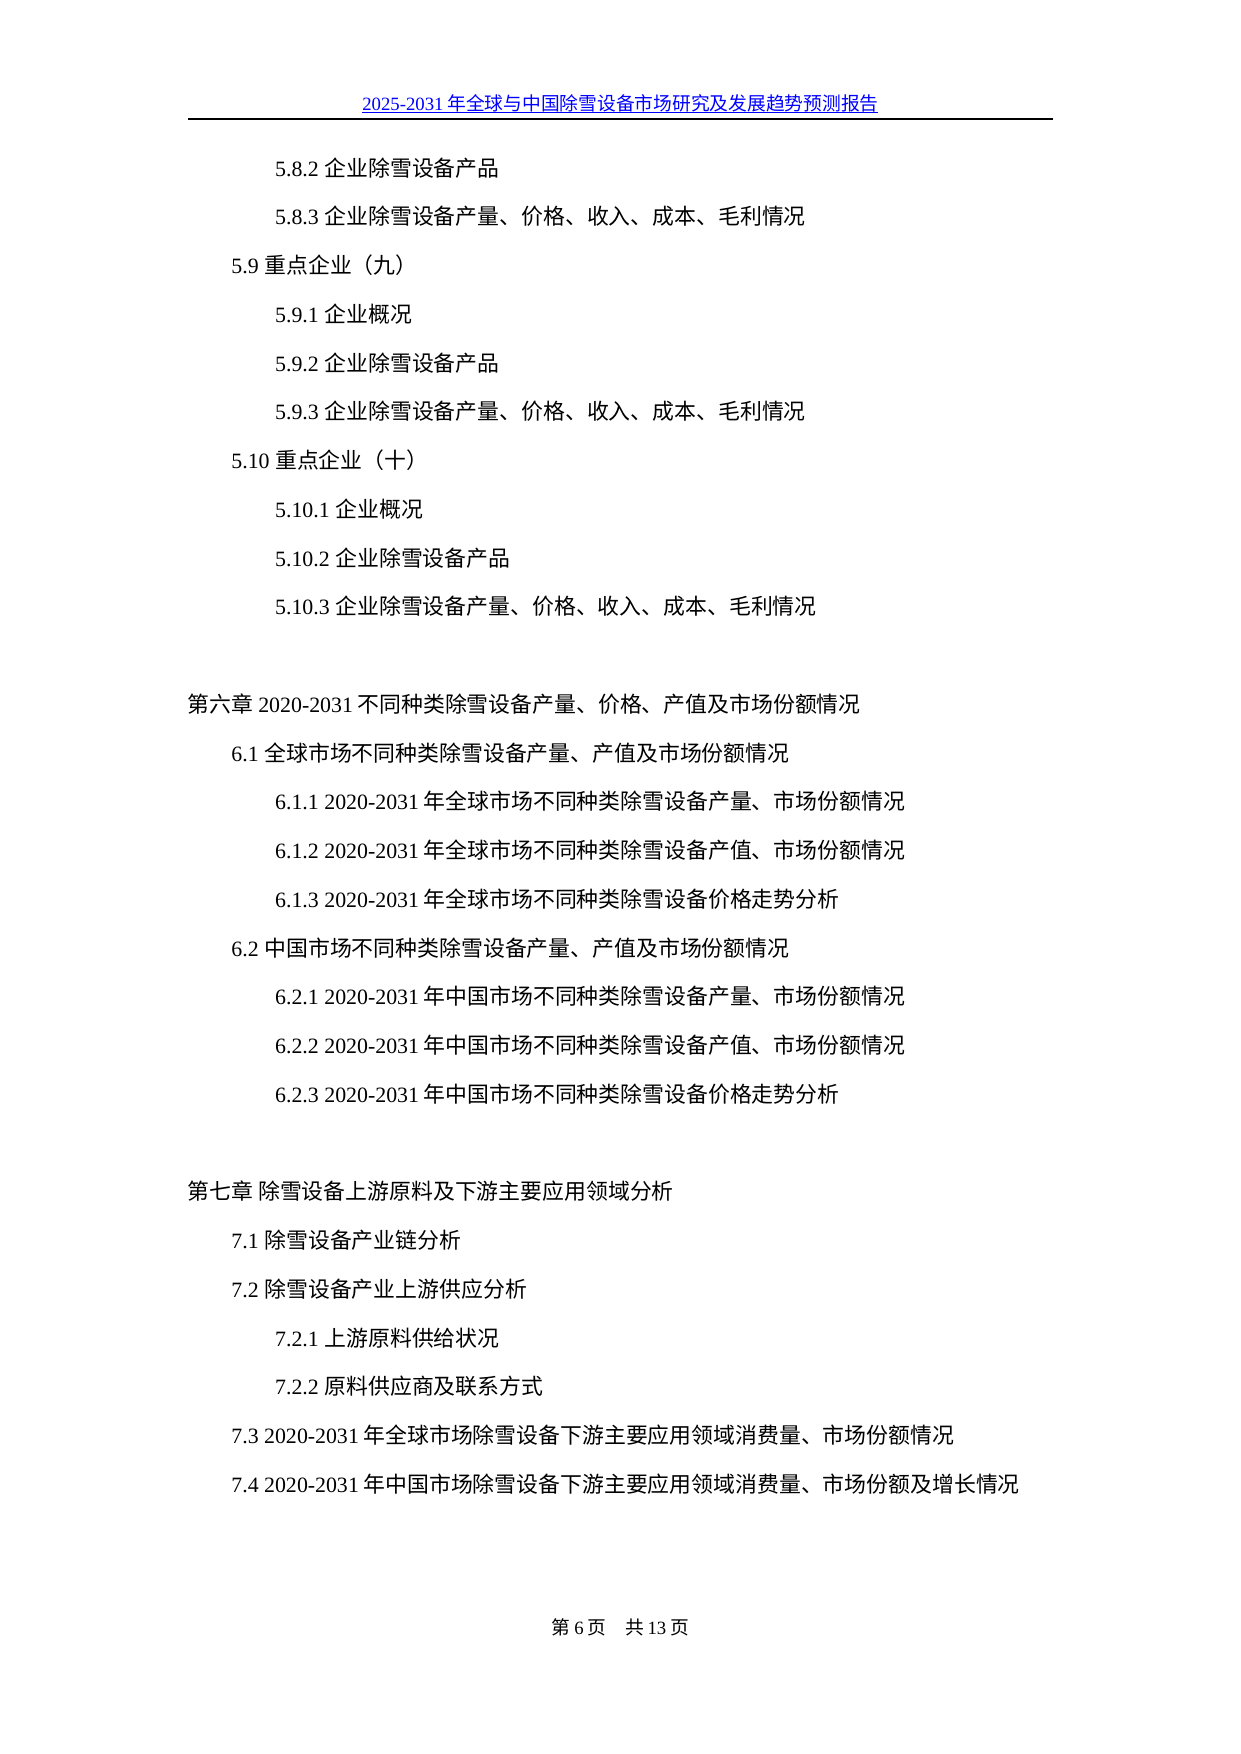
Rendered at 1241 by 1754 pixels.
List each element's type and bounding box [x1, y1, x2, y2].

text [187, 150, 1053, 1499]
